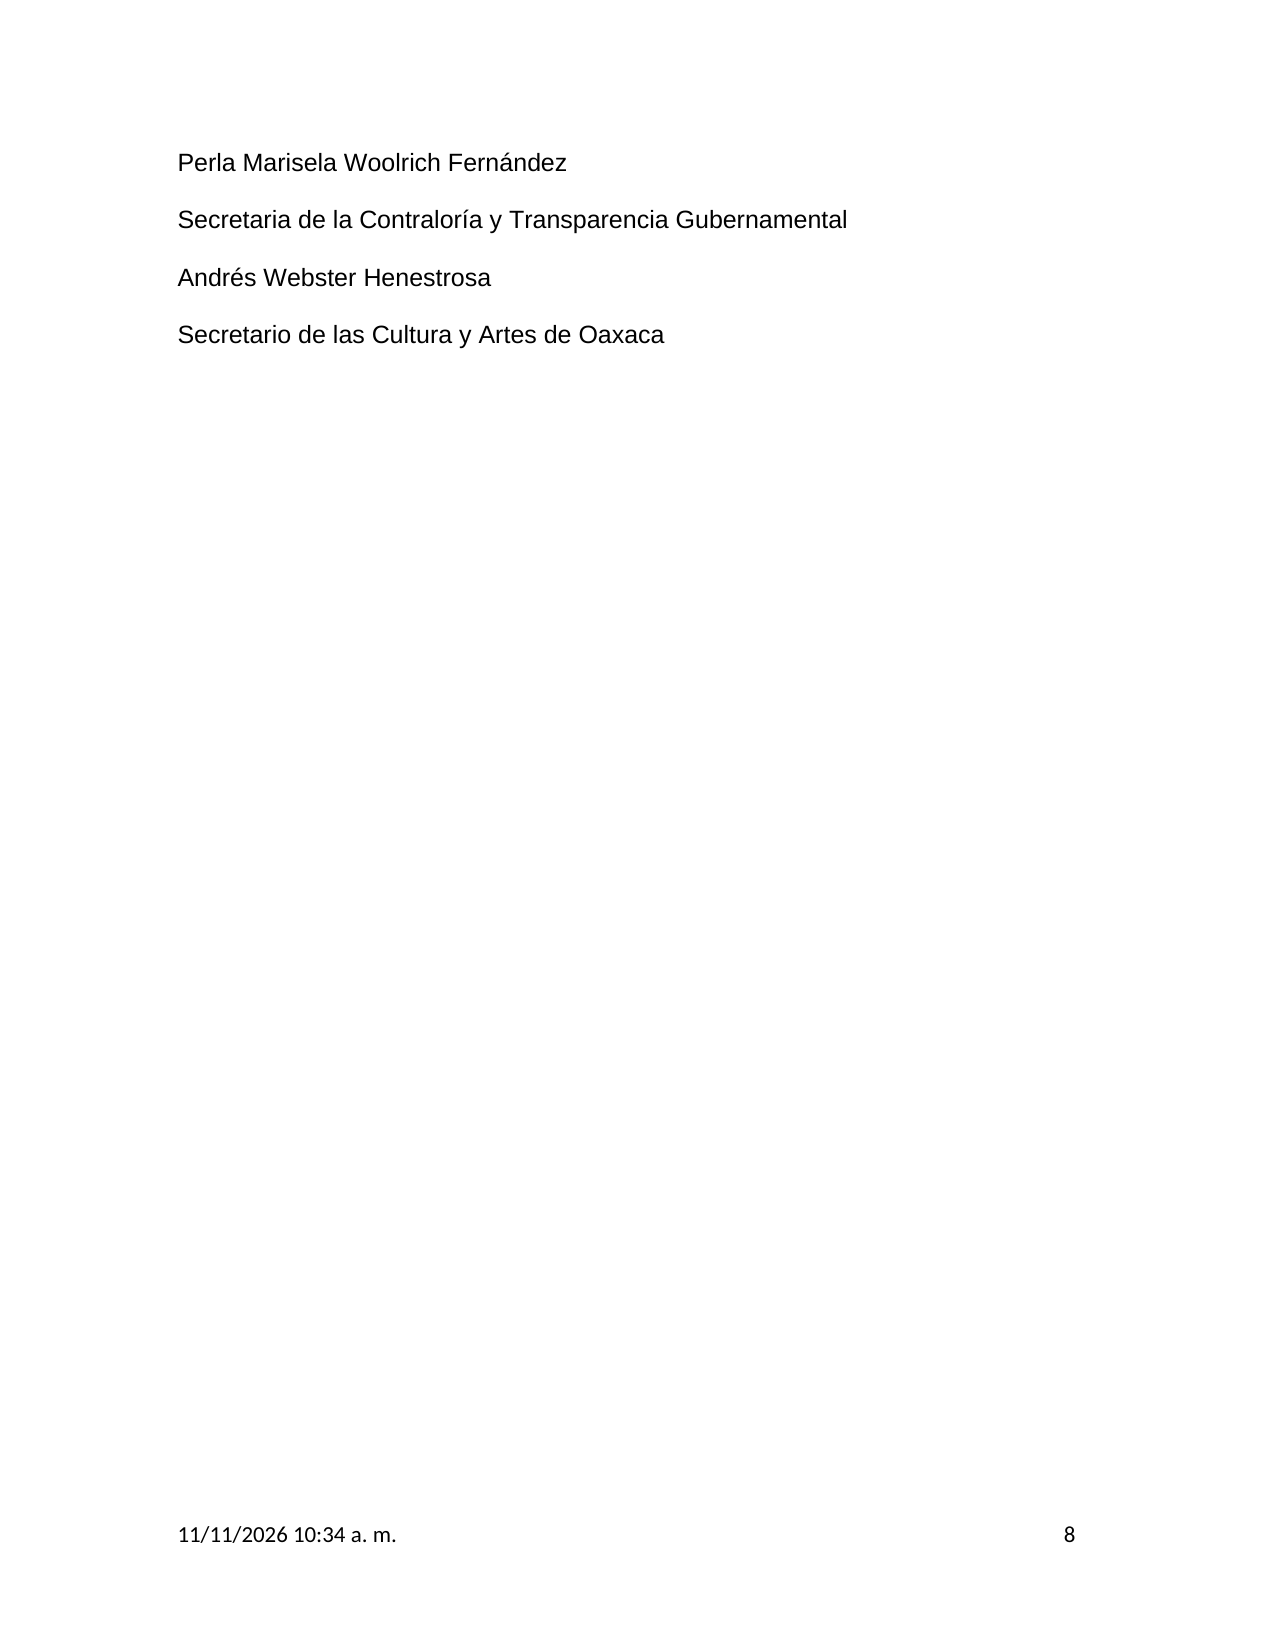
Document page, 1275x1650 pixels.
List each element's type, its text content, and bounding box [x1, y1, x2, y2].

text Perla Marisela Woolrich Fernández [177, 148, 1098, 176]
text Secretaria de la Contraloría y Transparencia Gubernamental [177, 205, 1098, 234]
text Secretario de las Cultura y Artes de Oaxaca [177, 320, 1098, 349]
text Andrés Webster Henestrosa [177, 263, 1098, 291]
